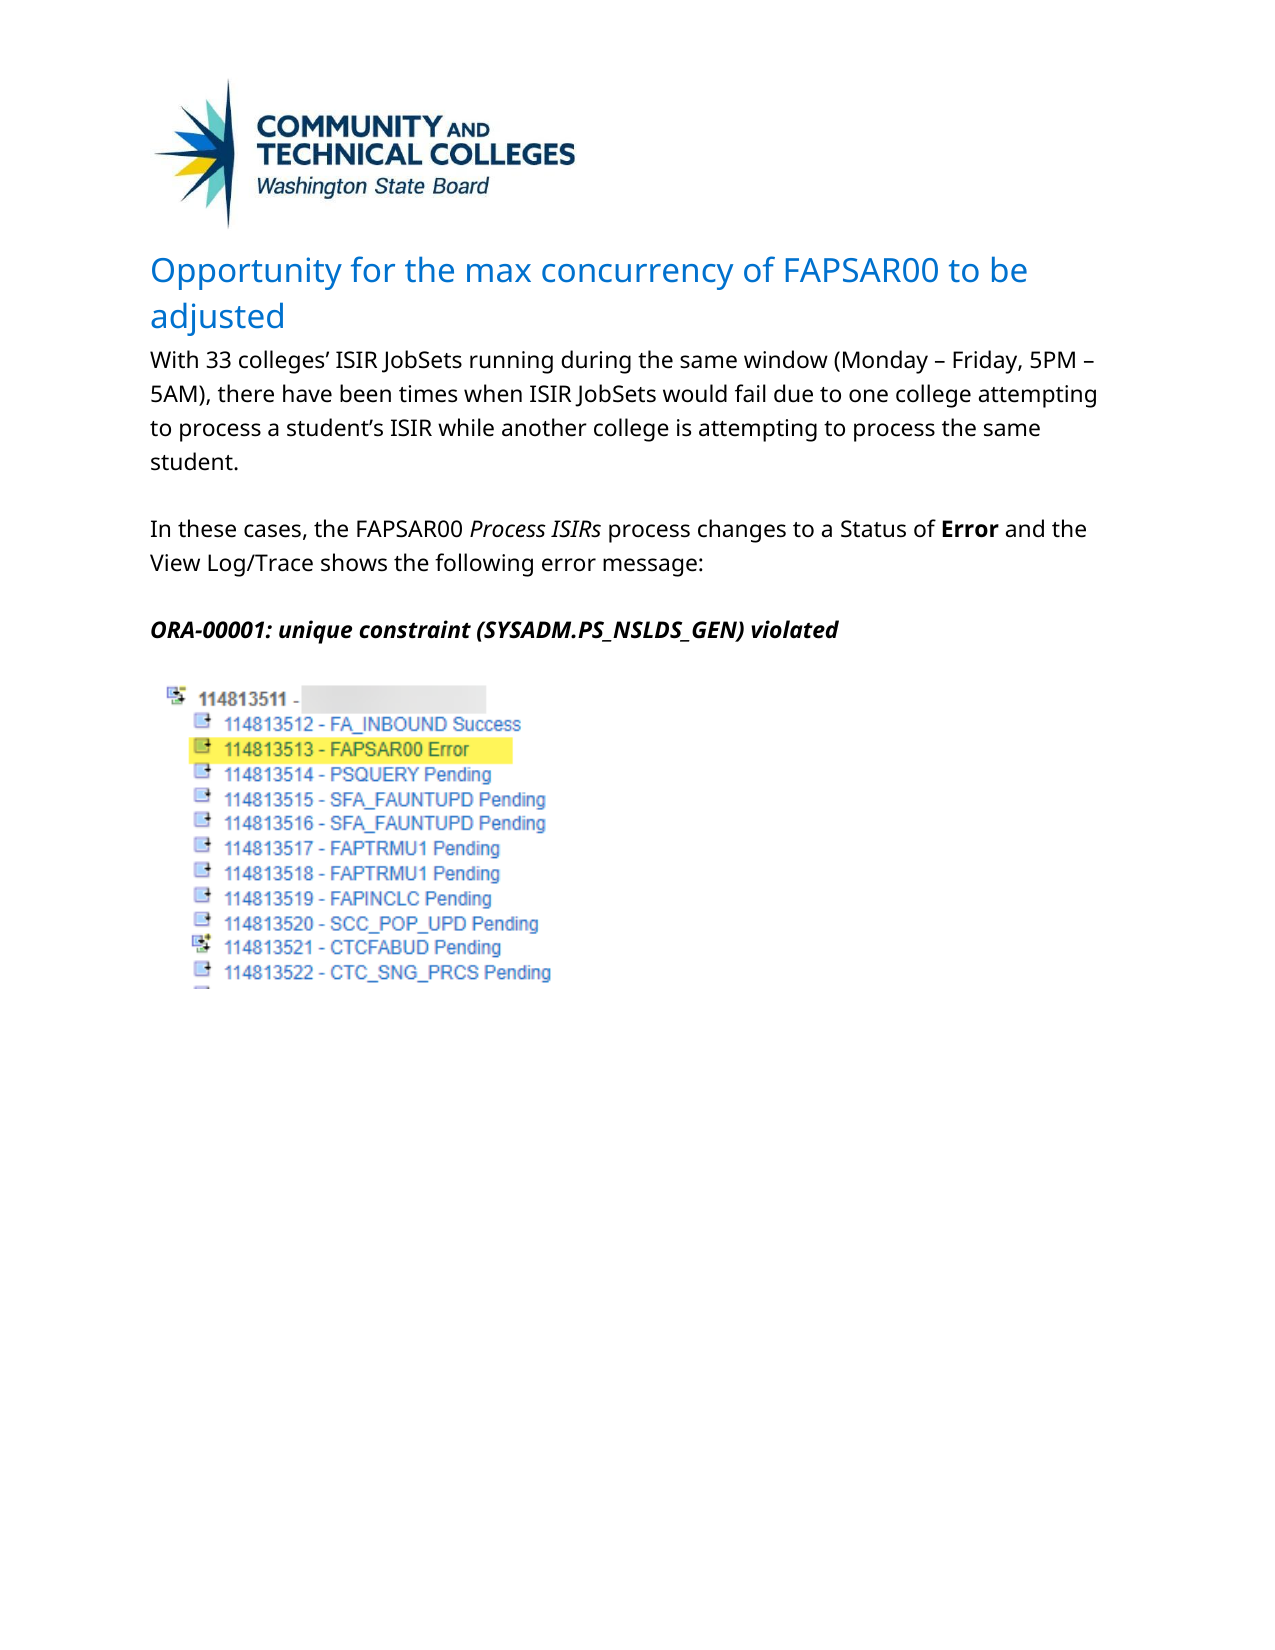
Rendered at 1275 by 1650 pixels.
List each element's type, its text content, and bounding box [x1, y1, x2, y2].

picture [150, 75, 596, 235]
subtitle Opportunity for the max concurrency of FAPSAR00 to be adjusted [150, 247, 1125, 338]
picture [150, 681, 693, 989]
text With 33 colleges’ ISIR JobSets running during the same window (Monday – Friday, 5PM – 5AM), there have been times when ISIR JobSets would fail due to one college attempting to process a student’s ISIR while another college is attempting to process the same student. [150, 344, 1125, 477]
text In these cases, the FAPSAR00 Process ISIRs process changes to a Status of Error and the View Log/Trace shows the following error message: [150, 513, 1125, 578]
text ORA-00001: unique constraint (SYSADM.PS_NSLDS_GEN) violated [150, 614, 1125, 646]
